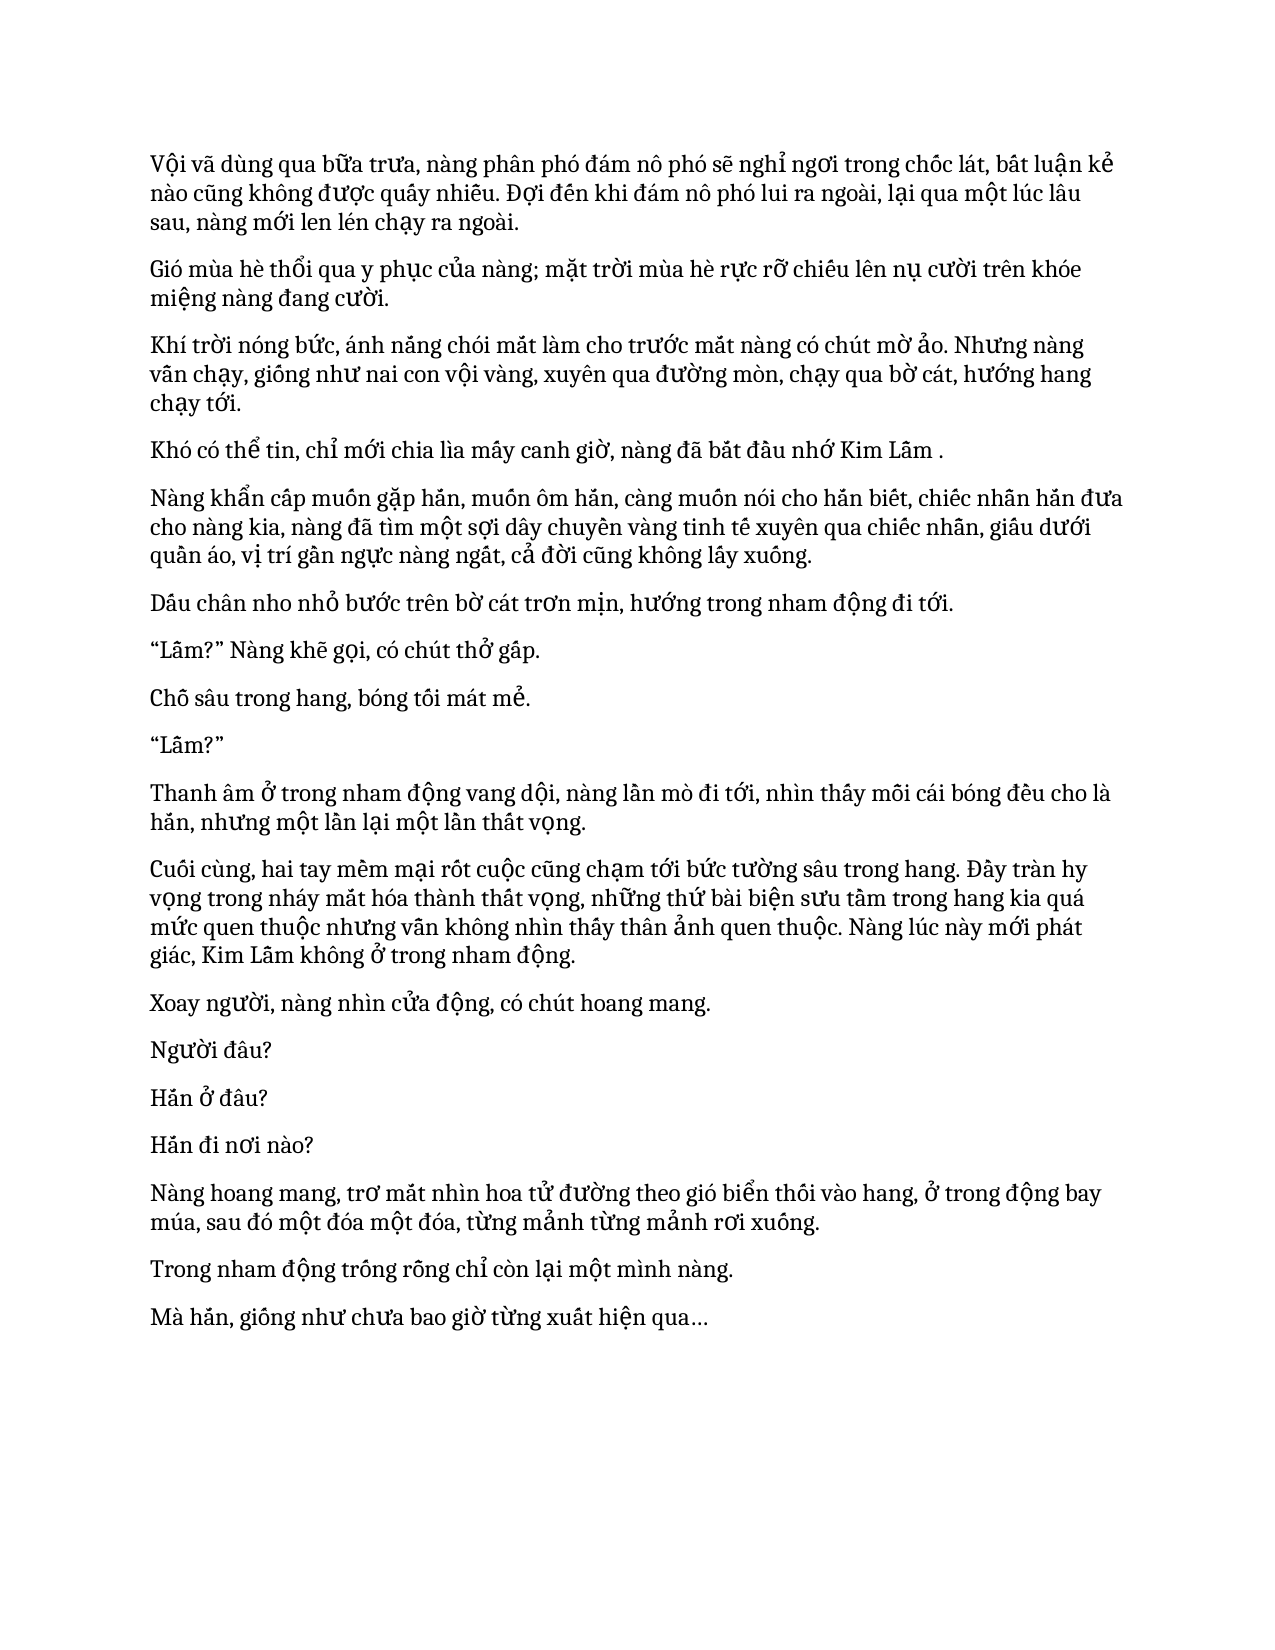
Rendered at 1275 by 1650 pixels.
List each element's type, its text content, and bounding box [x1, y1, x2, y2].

text Vội vã dùng qua bữa trưa, nàng phân phó đám nô phó sẽ nghỉ ngơi trong chốc lát, bất luận kẻ nào cũng không được quấy nhiễu. Đợi đến khi đám nô phó lui ra ngoài, lại qua một lúc lâu sau, nàng mới len lén chạy ra ngoài. [150, 150, 1125, 236]
text Khó có thể tin, chỉ mới chia lìa mấy canh giờ, nàng đã bắt đầu nhớ Kim Lẫm . [150, 436, 1125, 465]
text Khí trời nóng bức, ánh nắng chói mắt làm cho trước mắt nàng có chút mờ ảo. Nhưng nàng vẫn chạy, giống như nai con vội vàng, xuyên qua đường mòn, chạy qua bờ cát, hướng hang chạy tới. [150, 331, 1125, 417]
text Thanh âm ở trong nham động vang dội, nàng lần mò đi tới, nhìn thấy mỗi cái bóng đều cho là hắn, nhưng một lần lại một lần thất vọng. [150, 779, 1125, 836]
text Nàng hoang mang, trơ mắt nhìn hoa tử đường theo gió biển thối vào hang, ở trong động bay múa, sau đó một đóa một đóa, từng mảnh từng mảnh rơi xuống. [150, 1179, 1125, 1236]
text Gió mùa hè thổi qua y phục của nàng; mặt trời mùa hè rực rỡ chiếu lên nụ cười trên khóe miệng nàng đang cười. [150, 255, 1125, 312]
text Xoay người, nàng nhìn cửa động, có chút hoang mang. [150, 989, 1125, 1017]
text “Lẫm?” Nàng khẽ gọi, có chút thở gấp. [150, 636, 1125, 665]
text Mà hắn, giống như chưa bao giờ từng xuất hiện qua… [150, 1302, 1125, 1331]
text Cuối cùng, hai tay mềm mại rốt cuộc cũng chạm tới bức tường sâu trong hang. Đầy tràn hy vọng trong nháy mắt hóa thành thất vọng, những thứ bài biện sưu tầm trong hang kia quá mức quen thuộc nhưng vẫn không nhìn thấy thân ảnh quen thuộc. Nàng lúc này mới phát giác, Kim Lẫm không ở trong nham động. [150, 855, 1125, 970]
text Dấu chân nho nhỏ bước trên bờ cát trơn mịn, hướng trong nham động đi tới. [150, 589, 1125, 617]
text “Lẫm?” [150, 731, 1125, 760]
text Người đâu? [150, 1036, 1125, 1065]
text Trong nham động trống rỗng chỉ còn lại một mình nàng. [150, 1255, 1125, 1284]
text Hắn đi nơi nào? [150, 1131, 1125, 1160]
text Hắn ở đâu? [150, 1084, 1125, 1112]
text Nàng khẩn cấp muốn gặp hắn, muốn ôm hắn, càng muốn nói cho hắn biết, chiếc nhẫn hắn đưa cho nàng kia, nàng đã tìm một sợi dây chuyền vàng tinh tế xuyên qua chiếc nhẫn, giấu dưới quần áo, vị trí gần ngực nàng ngất, cả đời cũng không lấy xuống. [150, 484, 1125, 570]
text Chỗ sâu trong hang, bóng tối mát mẻ. [150, 684, 1125, 712]
